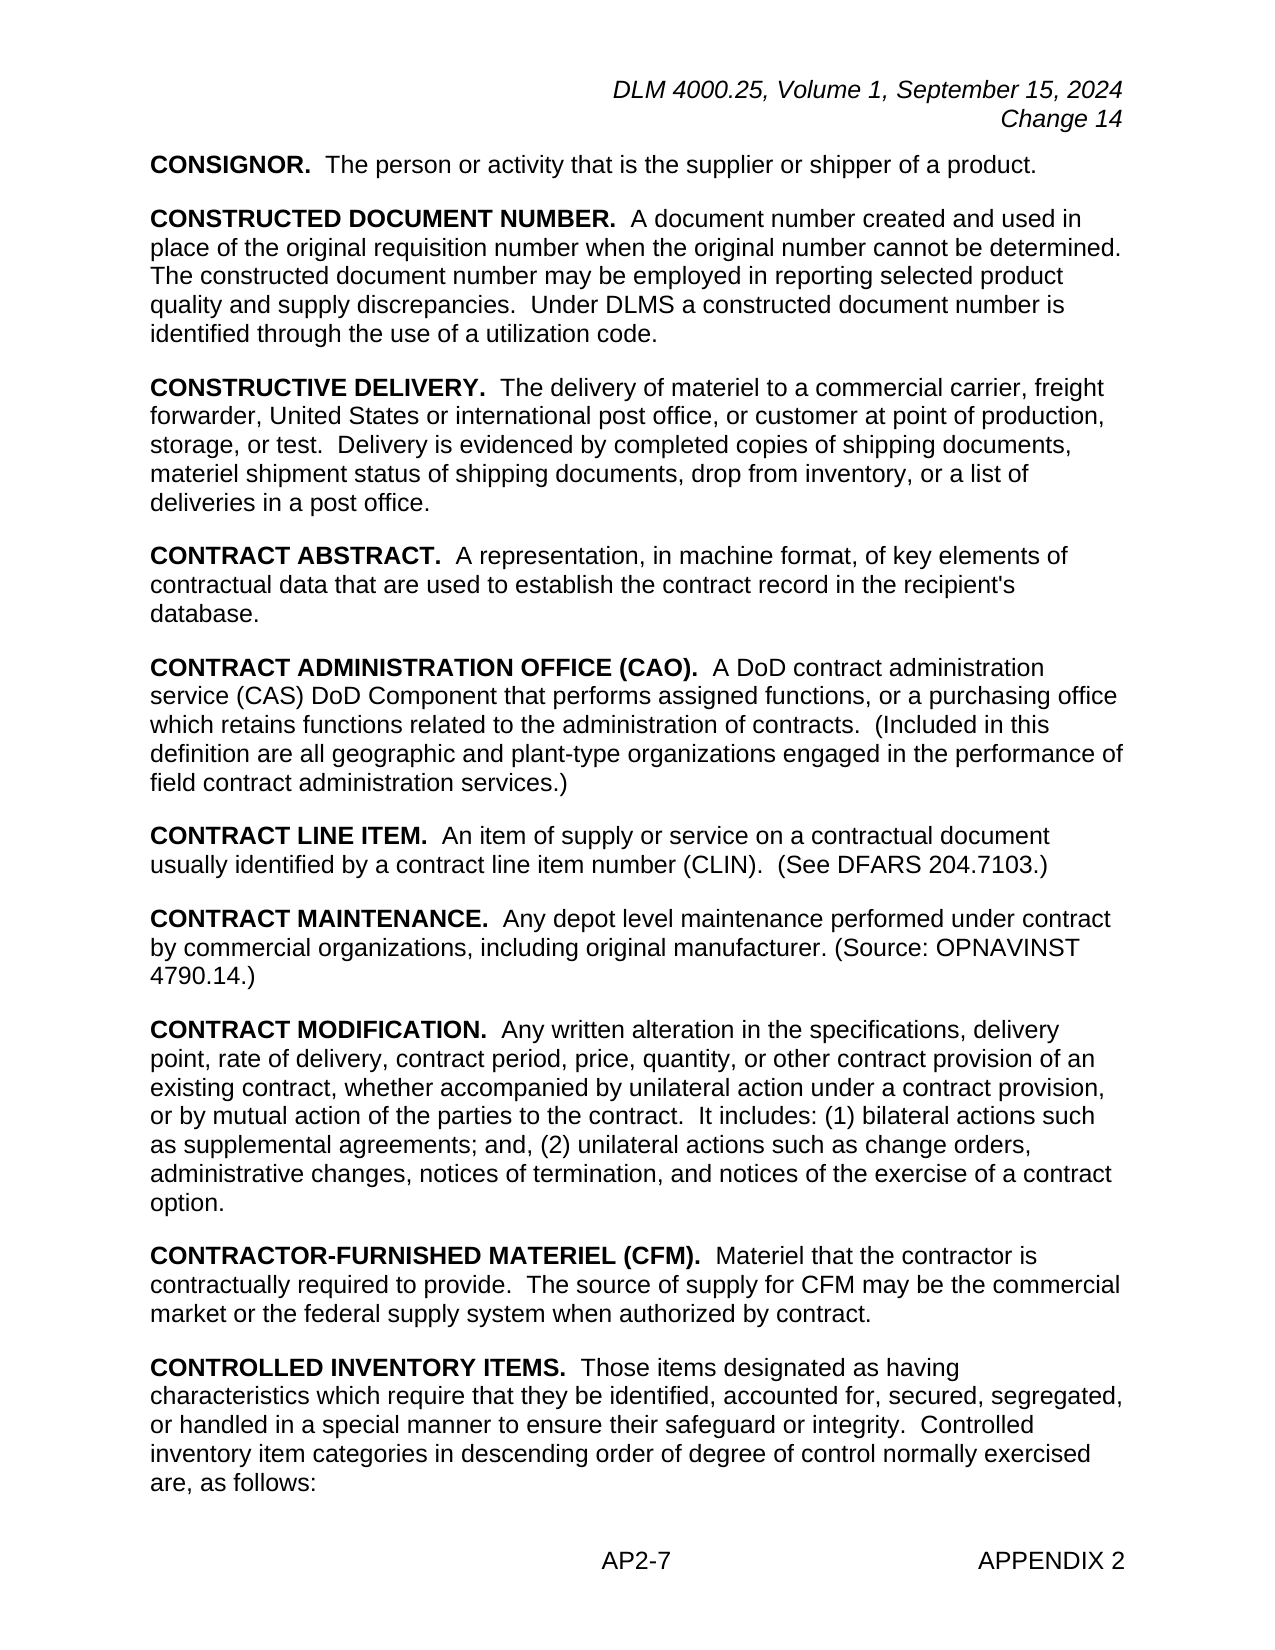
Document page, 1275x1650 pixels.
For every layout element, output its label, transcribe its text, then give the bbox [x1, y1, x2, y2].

text CONTRACT MAINTENANCE. Any depot level maintenance performed under contract by commercial organizations, including original manufacturer. (Source: OPNAVINST 4790.14.) [150, 904, 1125, 990]
text CONTRACT LINE ITEM. An item of supply or service on a contractual document usually identified by a contract line item number (CLIN). (See DFARS 204.7103.) [150, 821, 1125, 879]
text CONTRACTOR-FURNISHED MATERIEL (CFM). Materiel that the contractor is contractually required to provide. The source of supply for CFM may be the commercial market or the federal supply system when authorized by contract. [150, 1241, 1125, 1327]
text CONTRACT MODIFICATION. Any written alteration in the specifications, delivery point, rate of delivery, contract period, price, quantity, or other contract provision of an existing contract, whether accompanied by unilateral action under a contract provision, or by mutual action of the parties to the contract. It includes: (1) bilateral actions such as supplemental agreements; and, (2) unilateral actions such as change orders, administrative changes, notices of termination, and notices of the exercise of a contract option. [150, 1015, 1125, 1216]
text CONTRACT ABSTRACT. A representation, in machine format, of key elements of contractual data that are used to establish the contract record in the recipient's database. [150, 541, 1125, 627]
text CONTRACT ADMINISTRATION OFFICE (CAO). A DoD contract administration service (CAS) DoD Component that performs assigned functions, or a purchasing office which retains functions related to the administration of contracts. (Included in this definition are all geographic and plant-type organizations engaged in the performance of field contract administration services.) [150, 652, 1125, 796]
text CONSTRUCTIVE DELIVERY. The delivery of materiel to a commercial carrier, freight forwarder, United States or international post office, or customer at point of production, storage, or test. Delivery is evidenced by completed copies of shipping documents, materiel shipment status of shipping documents, drop from inventory, or a list of deliveries in a post office. [150, 372, 1125, 516]
text CONSTRUCTED DOCUMENT NUMBER. A document number created and used in place of the original requisition number when the original number cannot be determined. The constructed document number may be employed in reporting selected product quality and supply discrepancies. Under DLMS a constructed document number is identified through the use of a utilization code. [150, 204, 1125, 347]
text CONTROLLED INVENTORY ITEMS. Those items designated as having characteristics which require that they be identified, accounted for, secured, segregated, or handled in a special manner to ensure their safeguard or integrity. Controlled inventory item categories in descending order of degree of control normally exercised are, as follows: [150, 1352, 1125, 1496]
text CONSIGNOR. The person or activity that is the supplier or shipper of a product. [150, 150, 1125, 179]
